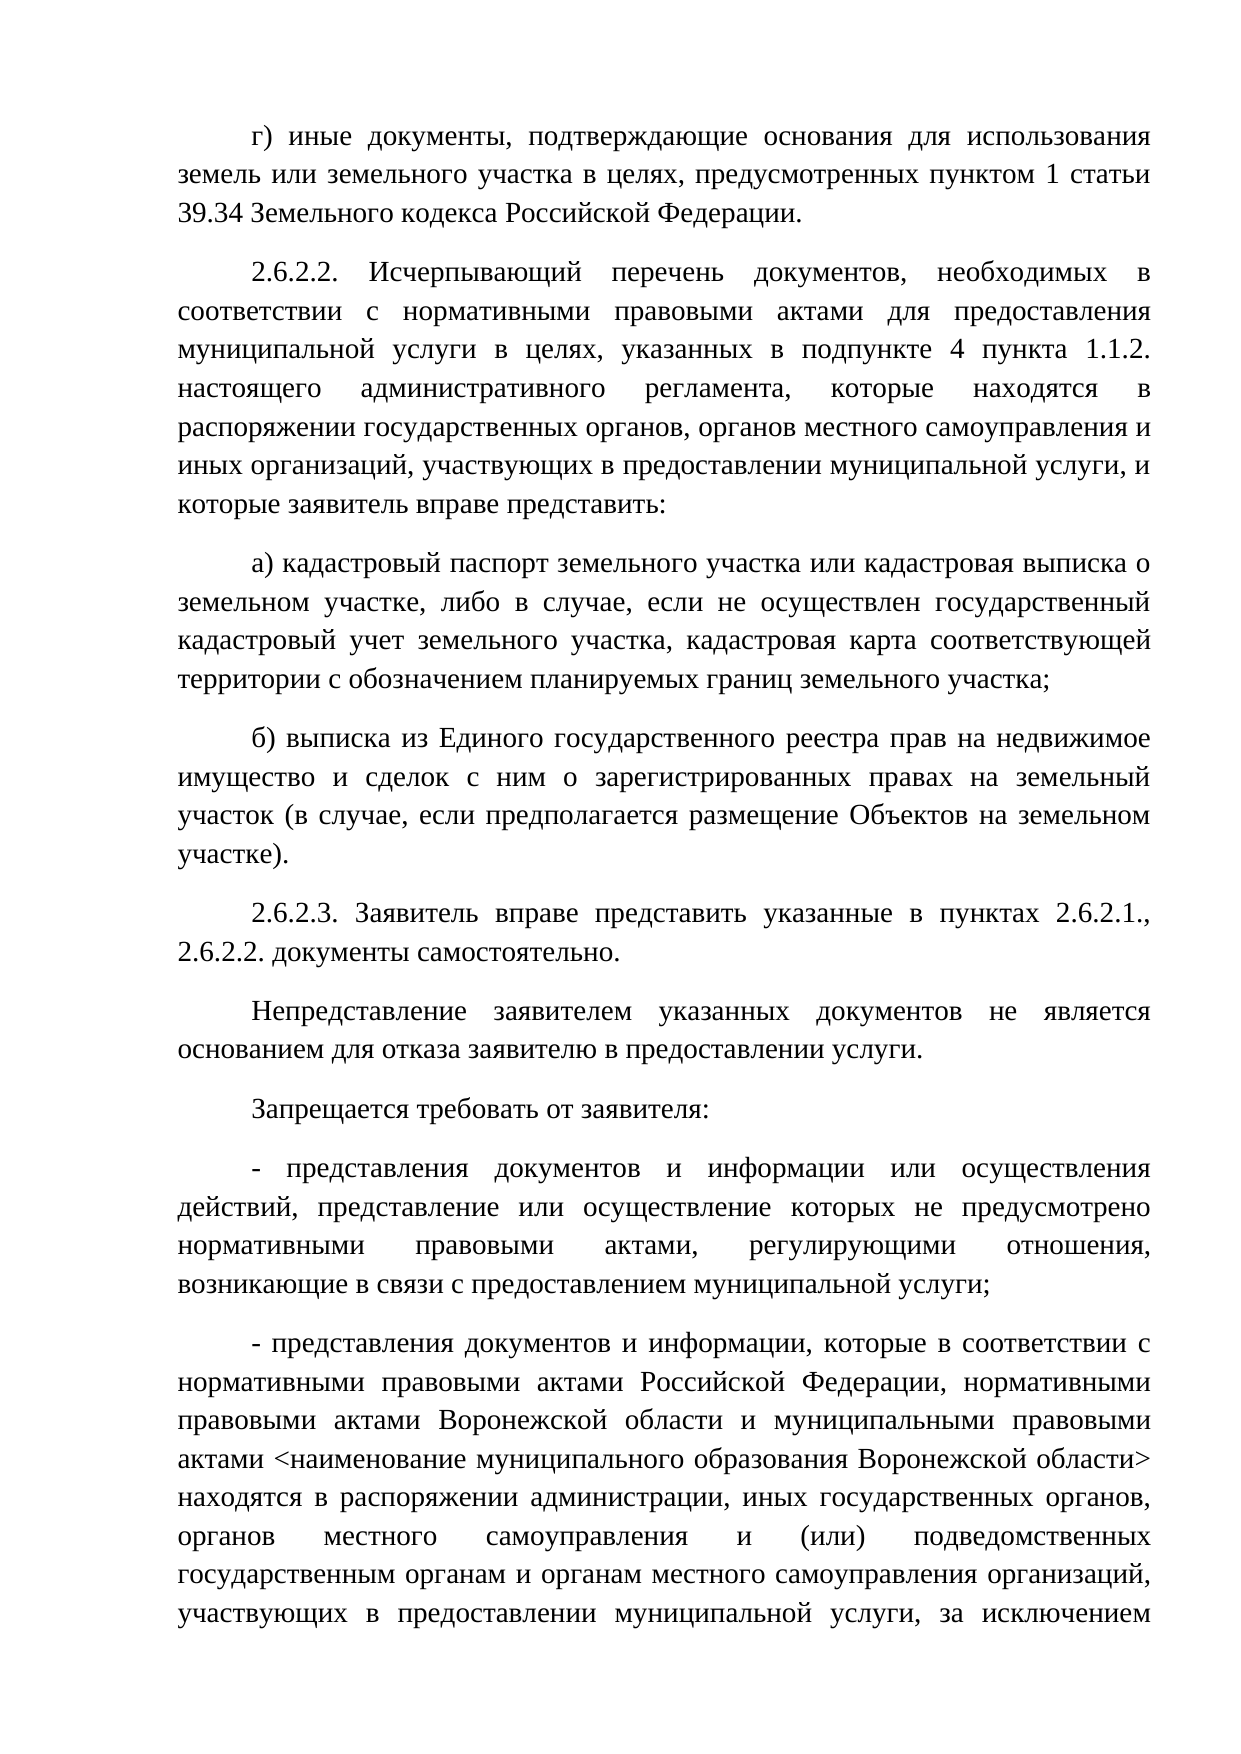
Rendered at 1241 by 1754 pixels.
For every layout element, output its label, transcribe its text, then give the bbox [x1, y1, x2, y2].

text Запрещается требовать от заявителя: [177, 1091, 1152, 1124]
text г) иные документы, подтверждающие основания для использования земель или земельного участка в целях, предусмотренных пунктом 1 статьи 39.34 Земельного кодекса Российской Федерации. [177, 118, 1152, 229]
text б) выписка из Единого государственного реестра прав на недвижимое имущество и сделок с ним о зарегистрированных правах на земельный участок (в случае, если предполагается размещение Объектов на земельном участке). [177, 720, 1152, 869]
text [177, 1325, 1152, 1629]
text Непредставление заявителем указанных документов не является основанием для отказа заявителю в предоставлении услуги. [177, 993, 1152, 1065]
text 2.6.2.3. Заявитель вправе представить указанные в пунктах 2.6.2.1., 2.6.2.2. документы самостоятельно. [177, 895, 1152, 967]
text а) кадастровый паспорт земельного участка или кадастровая выписка о земельном участке, либо в случае, если не осуществлен государственный кадастровый учет земельного участка, кадастровая карта соответствующей территории с обозначением планируемых границ земельного участка; [177, 545, 1152, 694]
text - представления документов и информации или осуществления действий, представление или осуществление которых не предусмотрено нормативными правовыми актами, регулирующими отношения, возникающие в связи с предоставлением муниципальной услуги; [177, 1150, 1152, 1299]
text 2.6.2.2. Исчерпывающий перечень документов, необходимых в соответствии с нормативными правовыми актами для предоставления муниципальной услуги в целях, указанных в подпункте 4 пункта 1.1.2. настоящего административного регламента, которые находятся в распоряжении государственных органов, органов местного самоуправления и иных организаций, участвующих в предоставлении муниципальной услуги, и которые заявитель вправе представить: [177, 254, 1152, 519]
